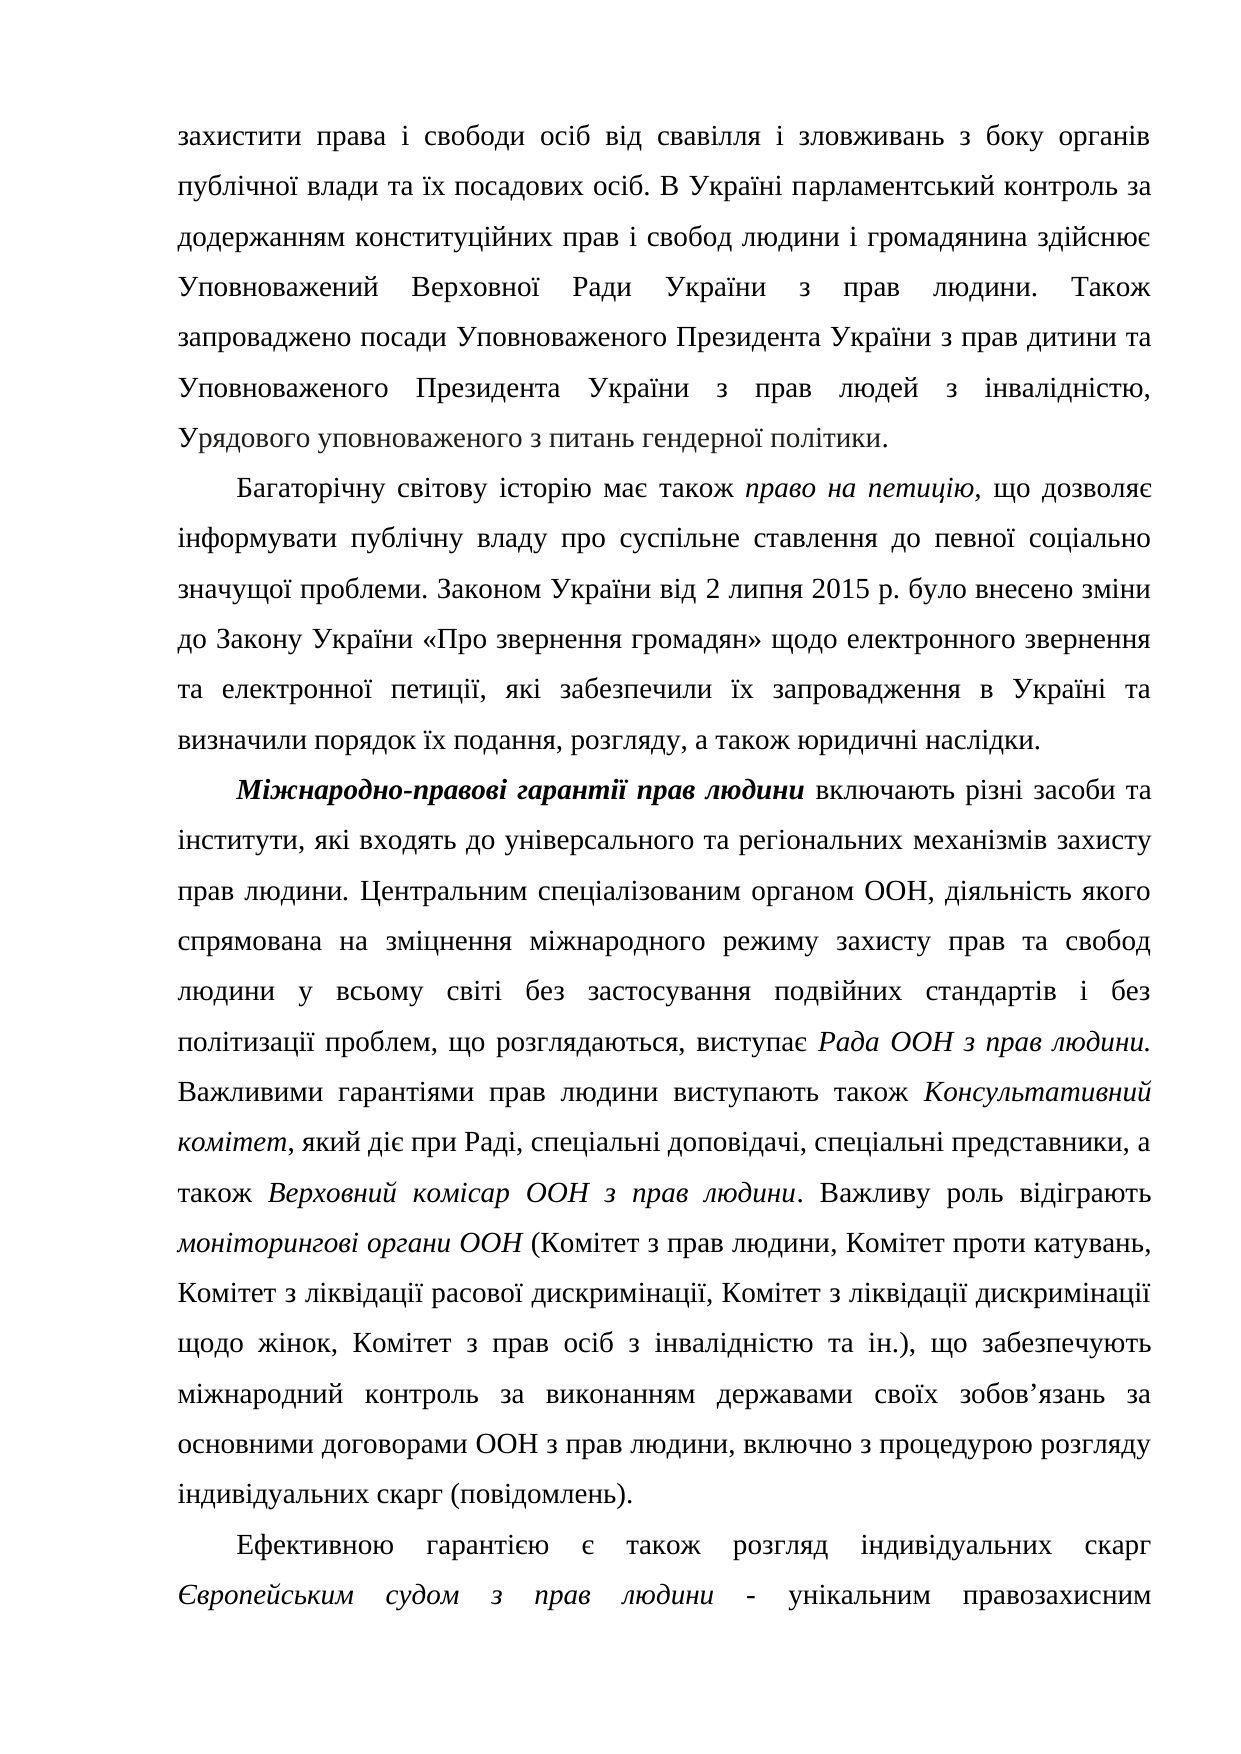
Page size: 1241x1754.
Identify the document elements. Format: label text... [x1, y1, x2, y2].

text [177, 118, 1152, 453]
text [177, 1527, 1152, 1611]
text Міжнародно-правові гарантії прав людини включають різні засоби та інститути, які входять до універсального та регіональних механізмів захисту прав людини. Центральним спеціалізованим органом ООН, діяльність якого спрямована на зміцнення міжнародного режиму захисту прав та свобод людини у всьому світі без застосування подвійних стандартів і без політизації проблем, що розглядаються, виступає Рада ООН з прав людини. Важливими гарантіями прав людини виступають також Консультативний комітет, який діє при Раді, спеціальні доповідачі, спеціальні представники, а також Верховний комісар ООН з прав людини. Важливу роль відіграють моніторингові органи ООН (Комітет з прав людини, Комітет проти катувань, Комітет з ліквідації расової дискримінації, Комітет з ліквідації дискримінації щодо жінок, Комітет з прав осіб з інвалідністю та ін.), що забезпечують міжнародний контроль за виконанням державами своїх зобов’язань за основними договорами ООН з прав людини, включно з процедурою розгляду індивідуальних скарг (повідомлень). [177, 772, 1152, 1510]
text Багаторічну світову історію має також право на петицію, що дозволяє інформувати публічну владу про суспільне ставлення до певної соціально значущої проблеми. Законом України від 2 липня 2015 р. було внесено зміни до Закону України «Про звернення громадян» щодо електронного звернення та електронної петиції, які забезпечили їх запровадження в Україні та визначили порядок їх подання, розгляду, а також юридичні наслідки. [177, 470, 1152, 755]
